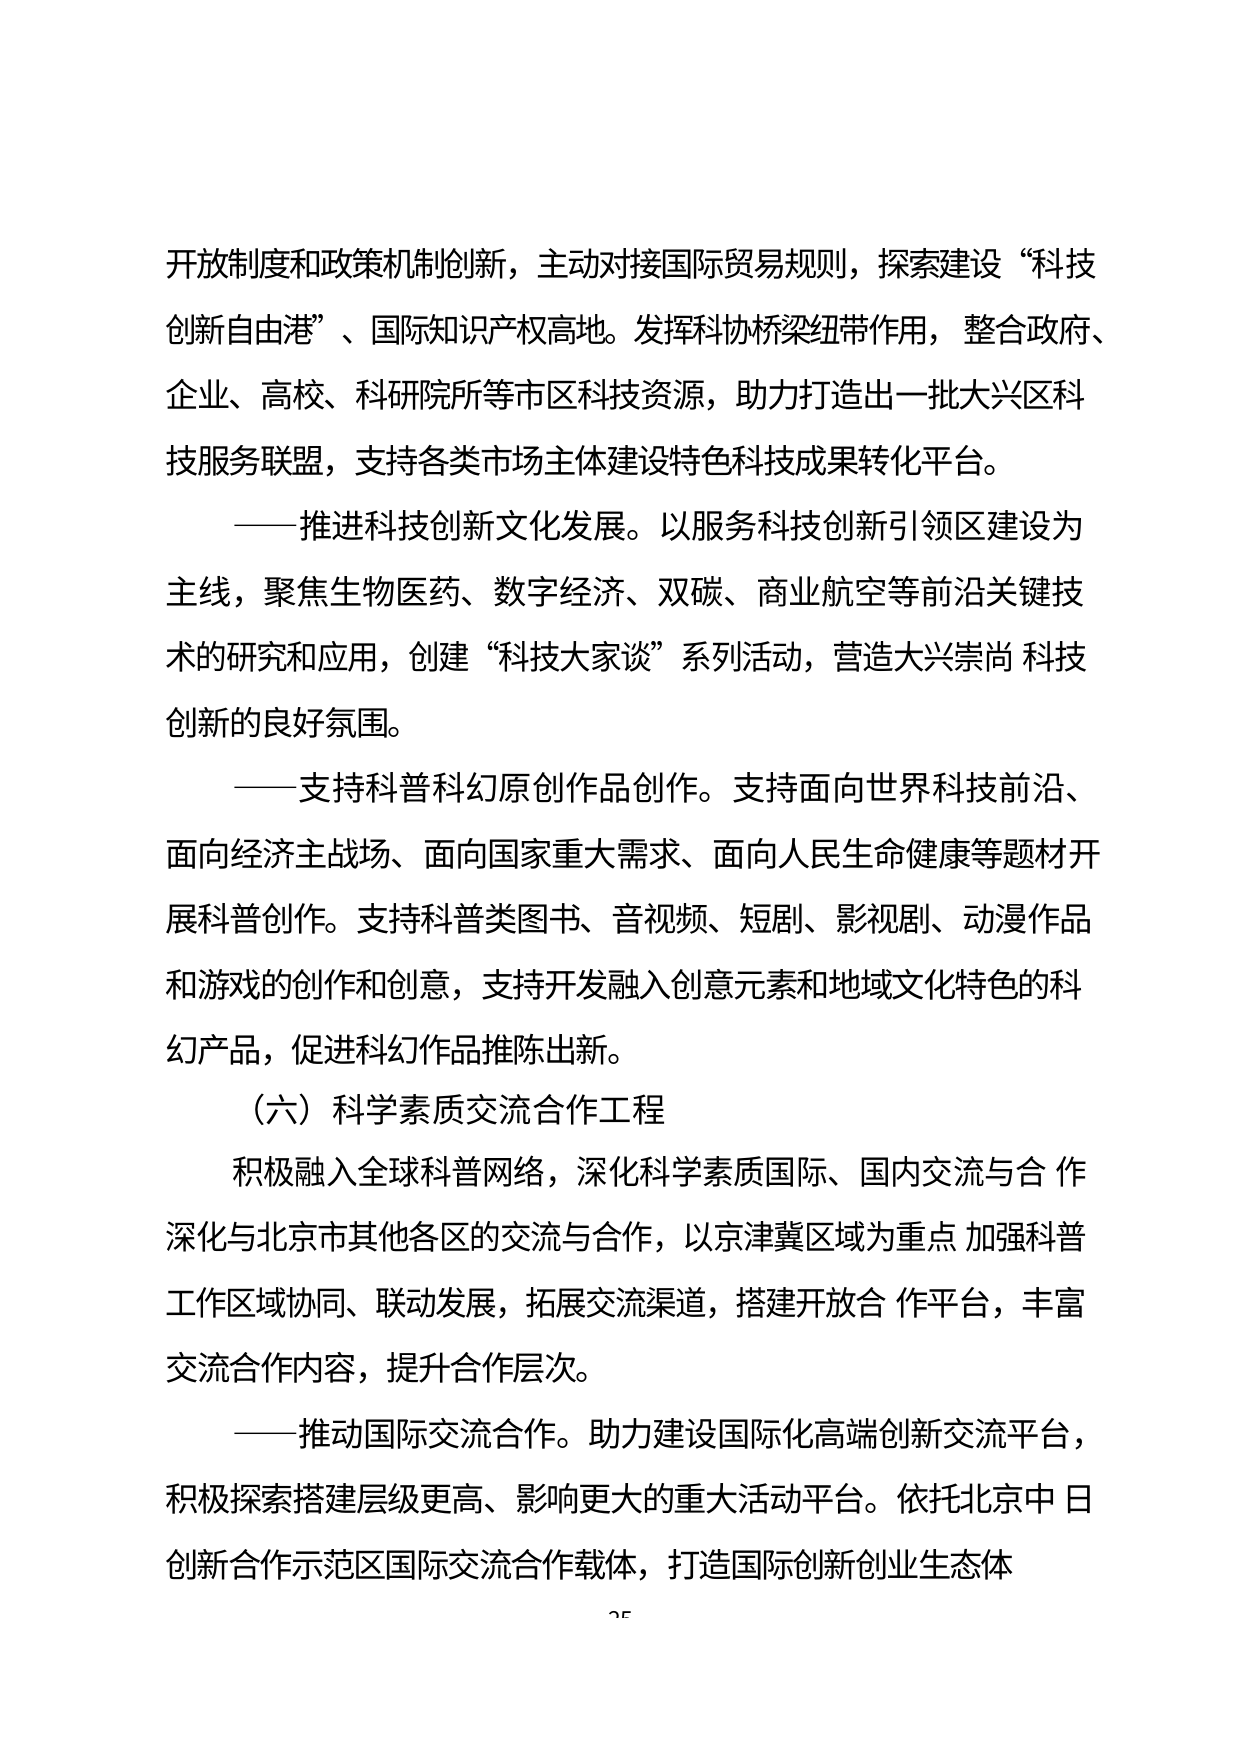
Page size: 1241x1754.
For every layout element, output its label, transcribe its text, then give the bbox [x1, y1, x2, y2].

text 开放制度和政策机制创新，主动对接国际贸易规则，探索建设“科技创新自由港”、国际知识产权高地。发挥科协桥梁纽带作用， 整合政府、企业、高校、科研院所等市区科技资源，助力打造出一批大兴区科技服务联盟，支持各类市场主体建设特色科技成果转化平台。 [165, 238, 1099, 483]
text 积极融入全球科普网络，深化科学素质国际、国内交流与合 作，深化与北京市其他各区的交流与合作，以京津冀区域为重点 加强科普工作区域协同、联动发展，拓展交流渠道，搭建开放合 作平台，丰富交流合作内容，提升合作层次。 [165, 1145, 1087, 1390]
text ——推动国际交流合作。助力建设国际化高端创新交流平台， 积极探索搭建层级更高、影响更大的重大活动平台。依托北京中 日创新合作示范区国际交流合作载体，打造国际创新创业生态体 [165, 1407, 1120, 1587]
text ——支持科普科幻原创作品创作。支持面向世界科技前沿、面向经济主战场、面向国家重大需求、面向人民生命健康等题材开展科普创作。支持科普类图书、音视频、短剧、影视剧、动漫作品和游戏的创作和创意，支持开发融入创意元素和地域文化特色的科幻产品，促进科幻作品推陈出新。 [165, 762, 1101, 1072]
text ——推进科技创新文化发展。以服务科技创新引领区建设为主线，聚焦生物医药、数字经济、双碳、商业航空等前沿关键技术的研究和应用，创建“科技大家谈”系列活动，营造大兴崇尚 科技创新的良好氛围。 [165, 500, 1087, 745]
text （六）科学素质交流合作工程 [232, 1089, 1240, 1131]
